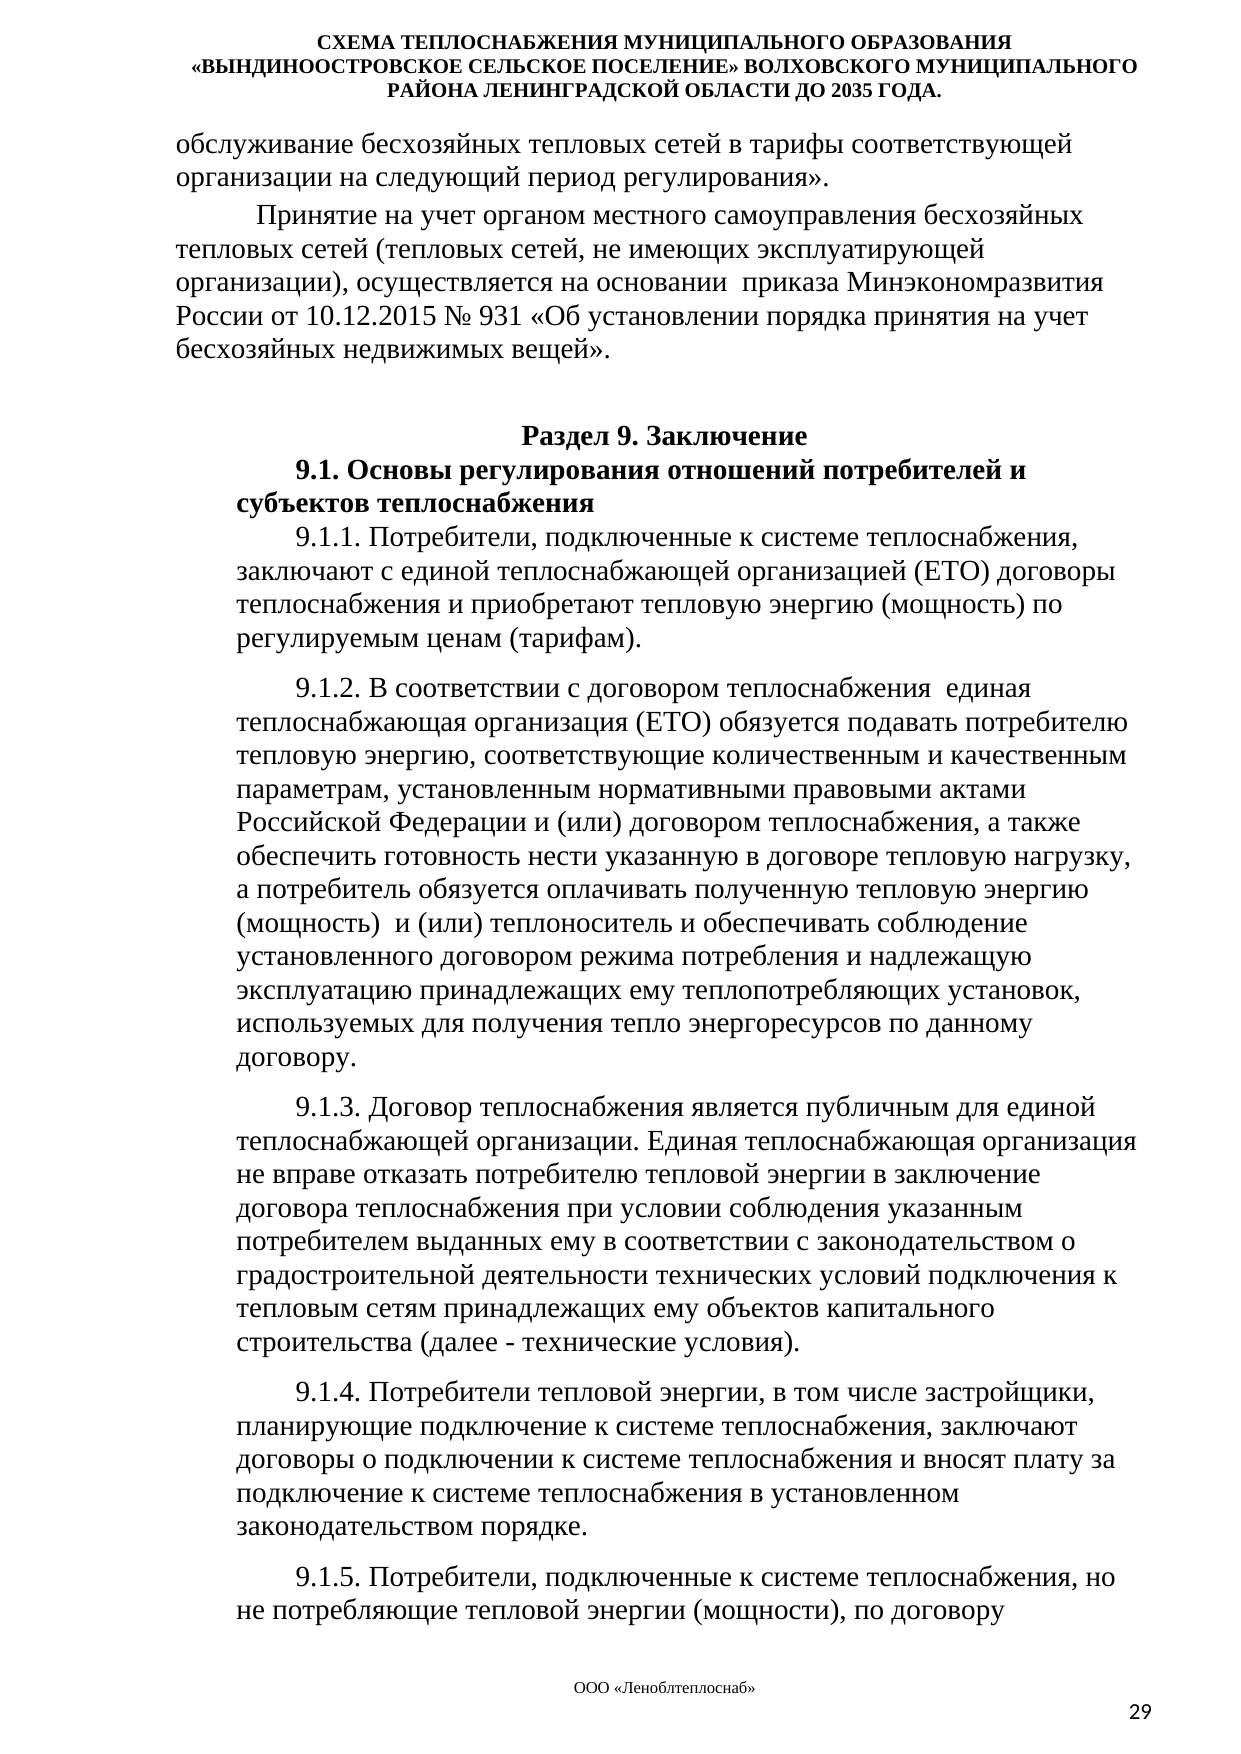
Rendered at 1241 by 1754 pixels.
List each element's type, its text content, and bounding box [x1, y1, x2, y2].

text 9.1.2. В соответствии с договором теплоснабжения единая теплоснабжающая организация (ЕТО) обязуется подавать потребителю тепловую энергию, соответствующие количественным и качественным параметрам, установленным нормативными правовыми актами Российской Федерации и (или) договором теплоснабжения, а также обеспечить готовность нести указанную в договоре тепловую нагрузку, а потребитель обязуется оплачивать полученную тепловую энергию (мощность) и (или) теплоноситель и обеспечивать соблюдение установленного договором режима потребления и надлежащую эксплуатацию принадлежащих ему теплопотребляющих установок, используемых для получения тепло энергоресурсов по данному договору. [236, 670, 1145, 1073]
text 9.1. Основы регулирования отношений потребителей и субъектов теплоснабжения [236, 452, 1085, 519]
text Принятие на учет органом местного самоуправления бесхозяйных тепловых сетей (тепловых сетей, не имеющих эксплуатирующей организации), осуществляется на основании приказа Минэкономразвития России от 10.12.2015 № 931 «Об установлении порядка принятия на учет бесхозяйных недвижимых вещей». [175, 197, 1142, 365]
subtitle Раздел 9. Заключение [177, 418, 1152, 452]
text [236, 1559, 1145, 1626]
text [176, 126, 1151, 193]
text 9.1.4. Потребители тепловой энергии, в том числе застройщики, планирующие подключение к системе теплоснабжения, заключают договоры о подключении к системе теплоснабжения и вносят плату за подключение к системе теплоснабжения в установленном законодательством порядке. [236, 1374, 1145, 1542]
text 9.1.3. Договор теплоснабжения является публичным для единой теплоснабжающей организации. Единая теплоснабжающая организация не вправе отказать потребителю тепловой энергии в заключение договора теплоснабжения при условии соблюдения указанным потребителем выданных ему в соответствии с законодательством о градостроительной деятельности технических условий подключения к тепловым сетям принадлежащих ему объектов капитального строительства (далее - технические условия). [236, 1089, 1145, 1358]
text 9.1.1. Потребители, подключенные к системе теплоснабжения, заключают с единой теплоснабжающей организацией (ЕТО) договоры теплоснабжения и приобретают тепловую энергию (мощность) по регулируемым ценам (тарифам). [236, 519, 1145, 653]
